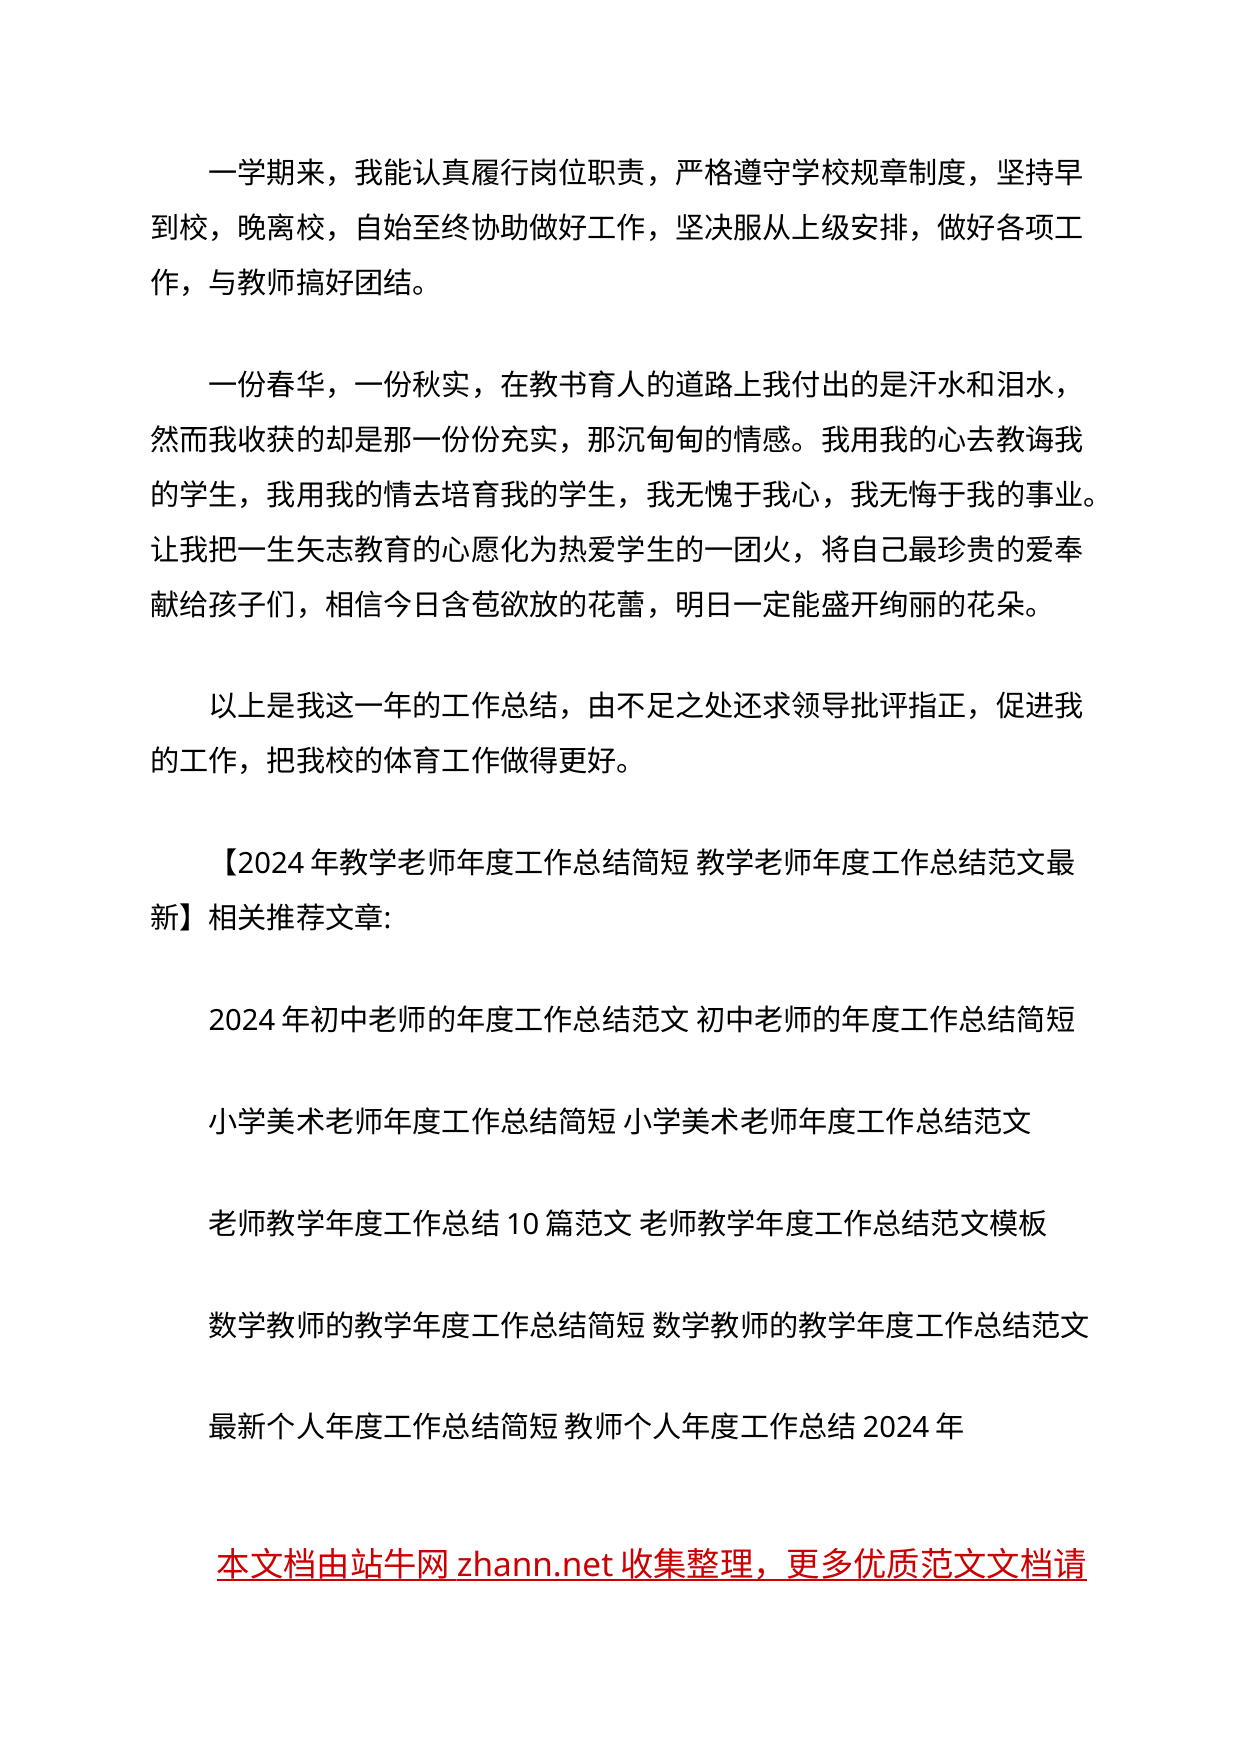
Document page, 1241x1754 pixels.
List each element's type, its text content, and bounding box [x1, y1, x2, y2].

text 最新个人年度工作总结简短 教师个人年度工作总结2024年 [150, 1404, 1090, 1446]
text 2024年初中老师的年度工作总结范文 初中老师的年度工作总结简短 [150, 997, 1090, 1039]
text 老师教学年度工作总结10篇范文 老师教学年度工作总结范文模板 [150, 1200, 1090, 1243]
text 以上是我这一年的工作总结，由不足之处还求领导批评指正，促进我的工作，把我校的体育工作做得更好。 [150, 683, 1090, 780]
text 【2024年教学老师年度工作总结简短 教学老师年度工作总结范文最新】相关推荐文章: [150, 839, 1090, 937]
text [150, 1537, 1090, 1586]
text 小学美术老师年度工作总结简短 小学美术老师年度工作总结范文 [150, 1098, 1090, 1141]
text 一份春华，一份秋实，在教书育人的道路上我付出的是汗水和泪水，然而我收获的却是那一份份充实，那沉甸甸的情感。我用我的心去教诲我的学生，我用我的情去培育我的学生，我无愧于我心，我无悔于我的事业。让我把一生矢志教育的心愿化为热爱学生的一团火，将自己最珍贵的爱奉献给孩子们，相信今日含苞欲放的花蕾，明日一定能盛开绚丽的花朵。 [150, 362, 1090, 623]
text 一学期来，我能认真履行岗位职责，严格遵守学校规章制度，坚持早到校，晚离校，自始至终协助做好工作，坚决服从上级安排，做好各项工作，与教师搞好团结。 [150, 150, 1090, 302]
text 数学教师的教学年度工作总结简短 数学教师的教学年度工作总结范文 [150, 1302, 1090, 1344]
